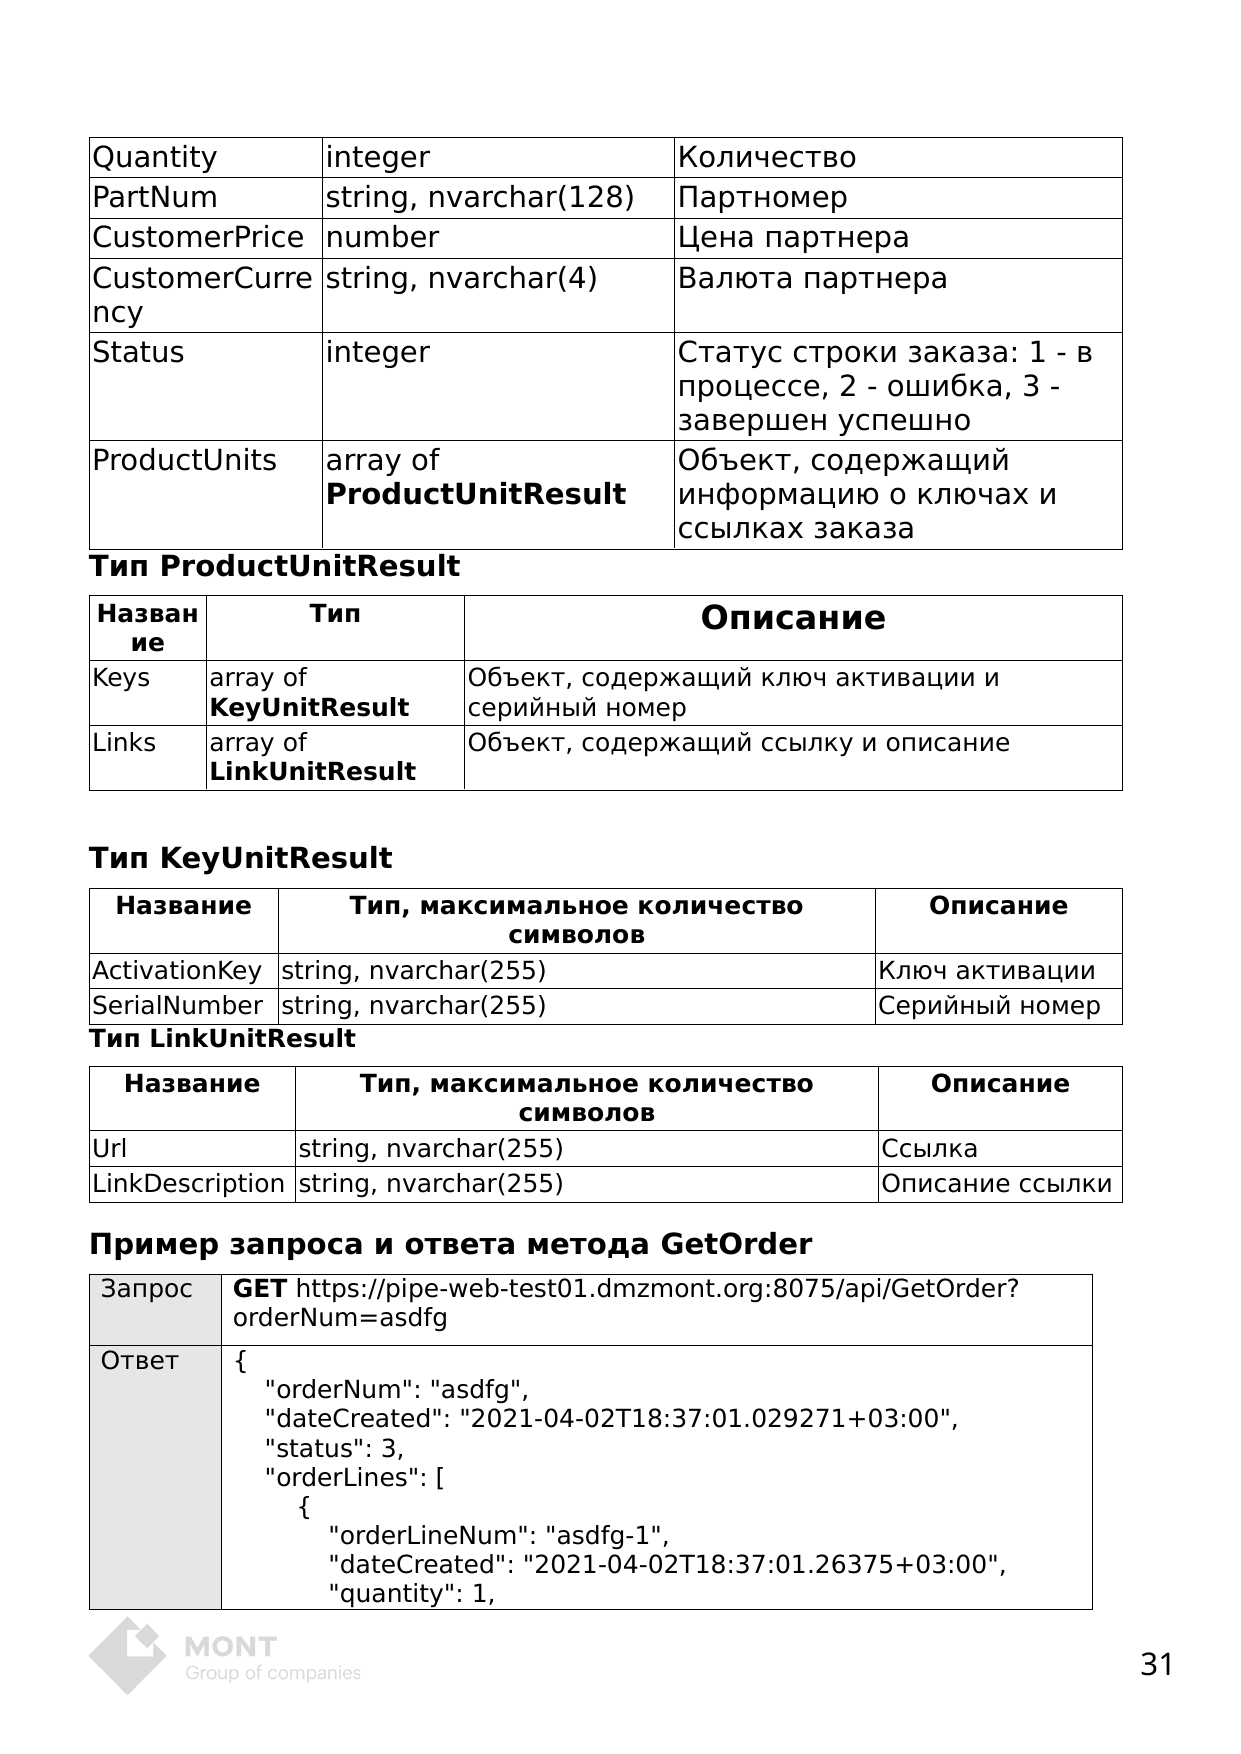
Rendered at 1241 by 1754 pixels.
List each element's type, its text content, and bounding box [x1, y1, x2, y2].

table_header Тип, максимальное количество символов [279, 889, 875, 952]
table_cell integer [323, 138, 674, 177]
table_cell Статус строки заказа: 1 - в процессе, 2 - ошибка, 3 - завершен успешно [675, 333, 1122, 440]
table_cell array of KeyUnitResult [207, 661, 464, 725]
table_cell string, nvarchar(128) [323, 178, 674, 217]
table_cell string, nvarchar(4) [323, 259, 674, 332]
table_cell Цена партнера [675, 219, 1122, 258]
table_cell Links [90, 726, 206, 789]
table_header Название [90, 596, 206, 660]
table_cell Ссылка [879, 1131, 1122, 1166]
table_header Название [90, 889, 278, 952]
text Тип LinkUnitResult [89, 1025, 1122, 1053]
table_cell array of ProductUnitResult [323, 441, 674, 548]
table_cell Количество [675, 138, 1122, 177]
table_cell string, nvarchar(255) [296, 1167, 878, 1201]
table_cell string, nvarchar(255) [279, 989, 875, 1023]
table_cell integer [323, 333, 674, 440]
table_cell Url [90, 1131, 295, 1166]
table_cell Keys [90, 661, 206, 725]
table_cell Ответ [90, 1346, 221, 1609]
table_cell Ключ активации [876, 954, 1122, 988]
table_cell Серийный номер [876, 989, 1122, 1023]
table_cell Объект, содержащий ключ активации и серийный номер [465, 661, 1122, 725]
table_cell Валюта партнера [675, 259, 1122, 332]
table_cell Quantity [90, 138, 322, 177]
picture [88, 1616, 361, 1695]
table_cell LinkDescription [90, 1167, 295, 1201]
table_cell CustomerCurrency [90, 259, 322, 332]
text Тип ProductUnitResult [89, 550, 1122, 583]
table_header Запрос [90, 1275, 221, 1345]
table_cell ProductUnits [90, 441, 322, 548]
table_cell PartNum [90, 178, 322, 217]
table_cell number [323, 219, 674, 258]
table_header Тип, максимальное количество символов [296, 1067, 878, 1130]
table_cell SerialNumber [90, 989, 278, 1023]
table_cell Объект, содержащий информацию о ключах и ссылках заказа [675, 441, 1122, 548]
table_cell Объект, содержащий ссылку и описание [465, 726, 1122, 789]
table_header Описание [876, 889, 1122, 952]
table_header GET https://pipe-web-test01.dmzmont.org:8075/api/GetOrder?orderNum=asdfg [222, 1275, 1092, 1345]
table_cell string, nvarchar(255) [279, 954, 875, 988]
table_cell array of LinkUnitResult [207, 726, 464, 789]
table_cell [222, 1346, 1092, 1609]
subtitle Пример запроса и ответа метода GetOrder [89, 1227, 1122, 1261]
table_cell Описание ссылки [879, 1167, 1122, 1201]
table_header Название [90, 1067, 295, 1130]
table_cell Status [90, 333, 322, 440]
table_cell string, nvarchar(255) [296, 1131, 878, 1166]
text Тип KeyUnitResult [89, 841, 1122, 875]
table_header Описание [465, 596, 1122, 660]
table_cell ActivationKey [90, 954, 278, 988]
table_cell Партномер [675, 178, 1122, 217]
table_header Тип [207, 596, 464, 660]
table_header Описание [879, 1067, 1122, 1130]
table_cell CustomerPrice [90, 219, 322, 258]
